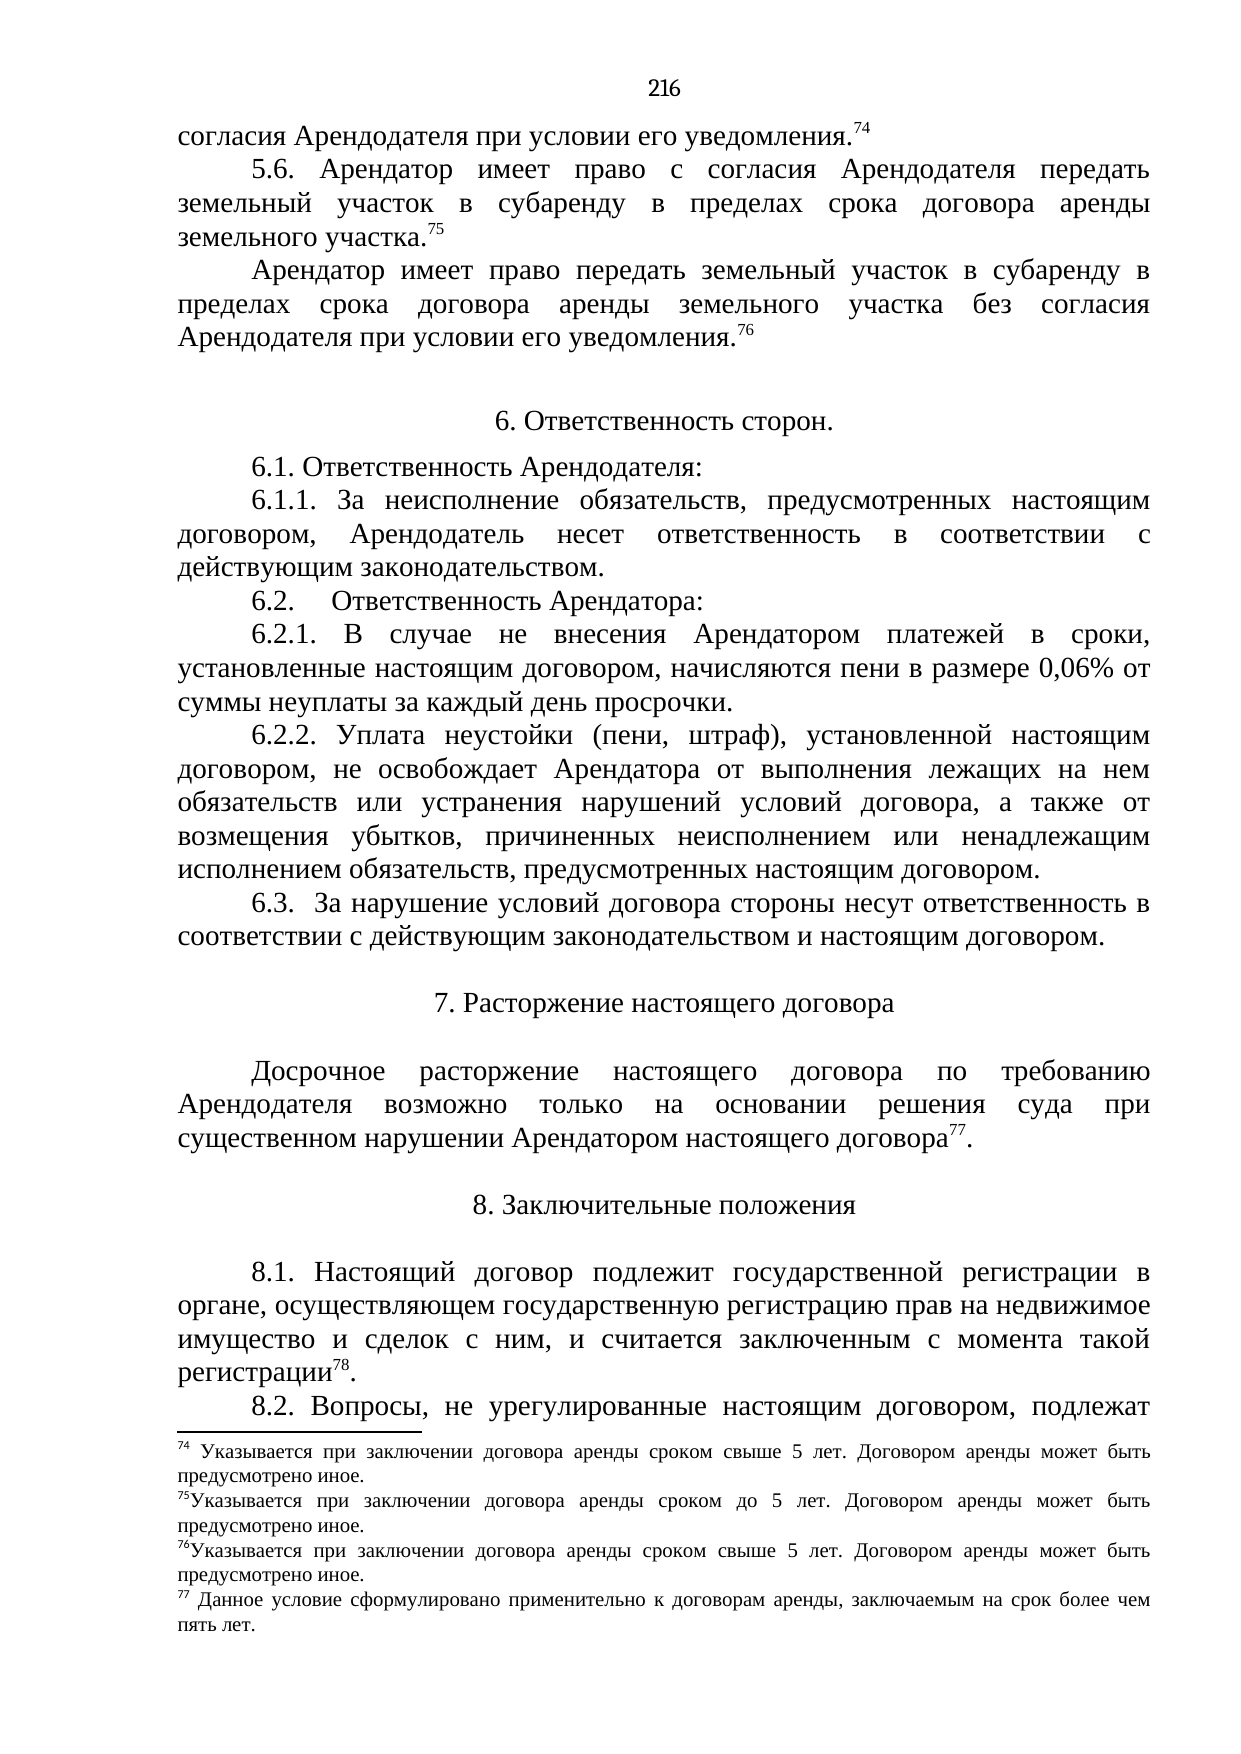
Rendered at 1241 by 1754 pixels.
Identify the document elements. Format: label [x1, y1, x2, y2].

table_header [166, 118, 1162, 1422]
